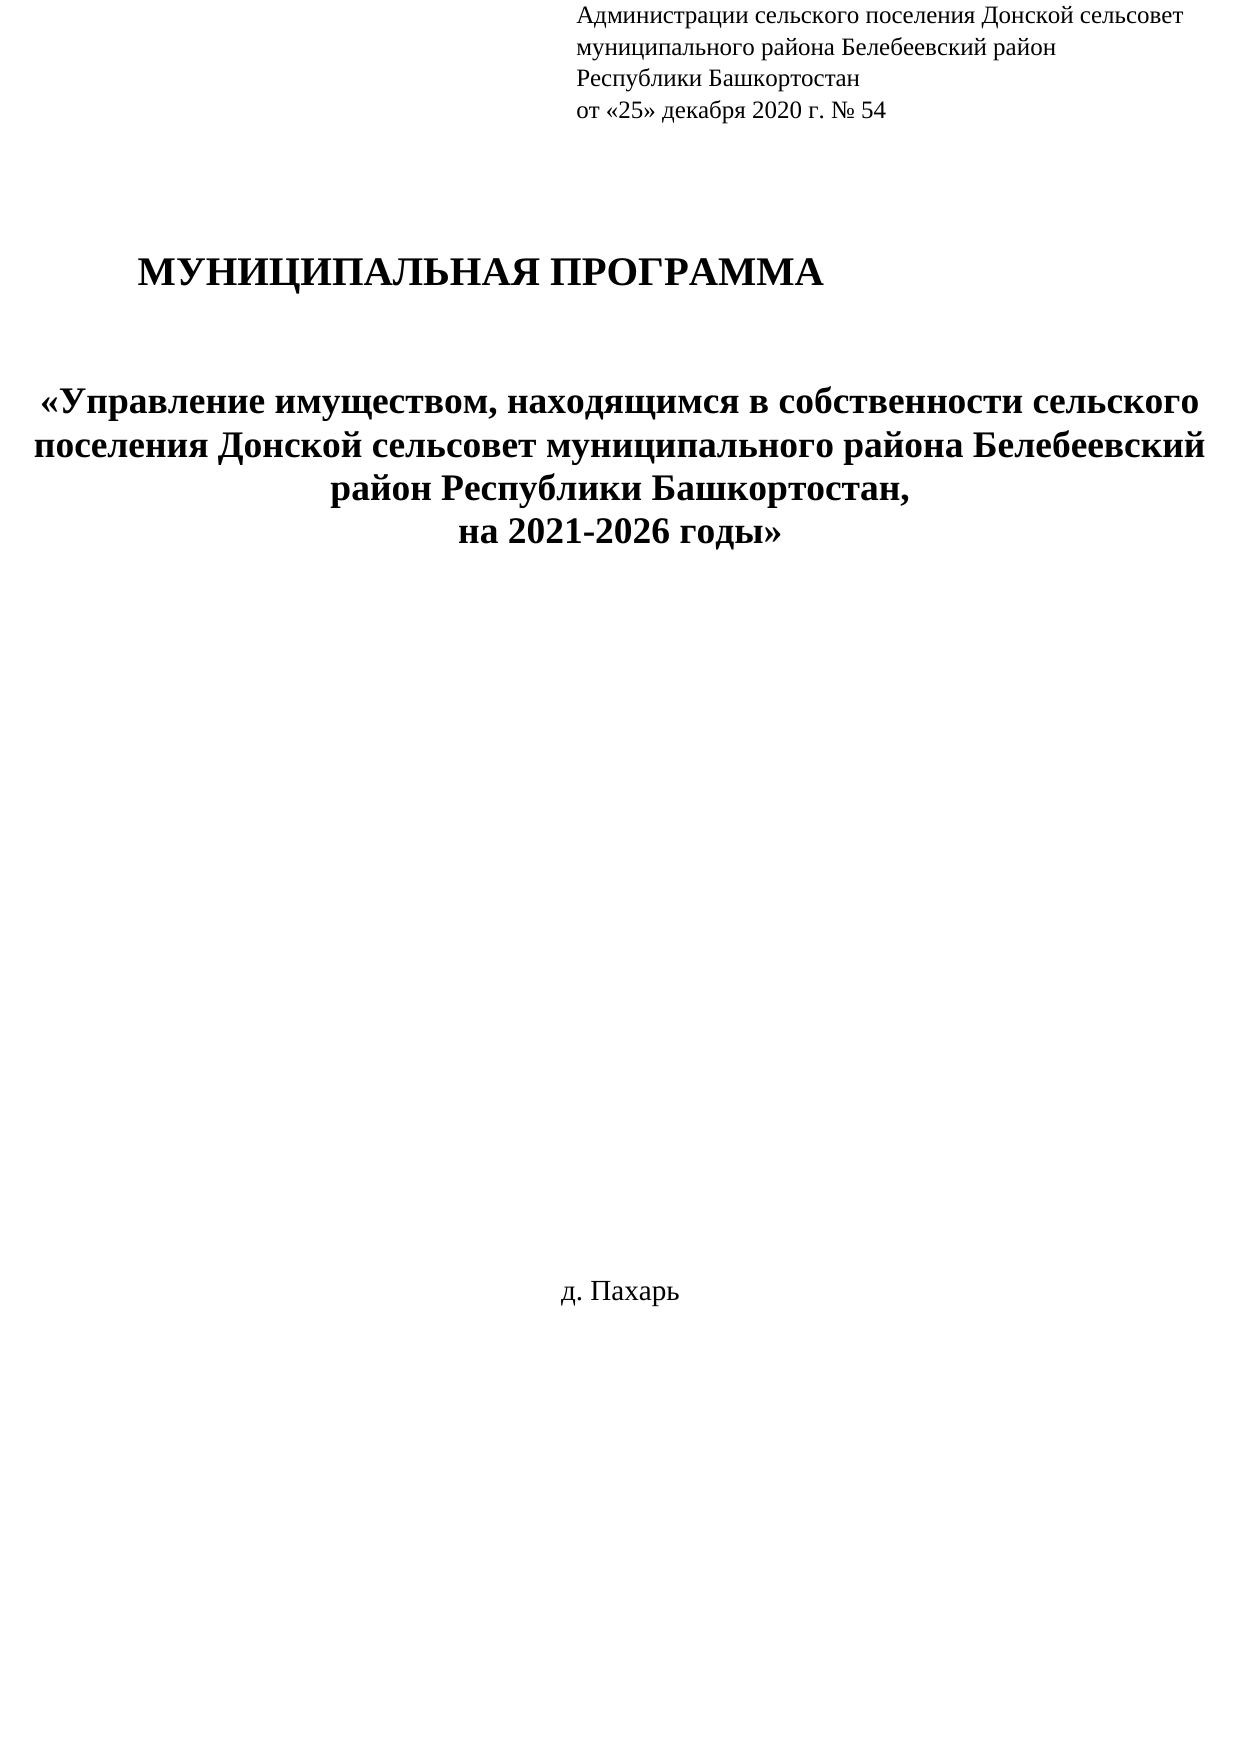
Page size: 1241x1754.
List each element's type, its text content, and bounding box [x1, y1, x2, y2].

text МУНИЦИПАЛЬНАЯ ПРОГРАММА [29, 253, 1240, 293]
text от «25» декабря 2020 г. № 54 [576, 95, 1240, 123]
text «Управление имуществом, находящимся в собственности сельского поселения Донской сельсовет муниципального района Белебеевский район Республики Башкортостан, [0, 379, 1240, 508]
text на 2021-2026 годы» [0, 508, 1240, 551]
text Администрации сельского поселения Донской сельсовет муниципального района Белебеевский район Республики Башкортостан [576, 0, 1240, 92]
text д. Пахарь [0, 1273, 1240, 1307]
